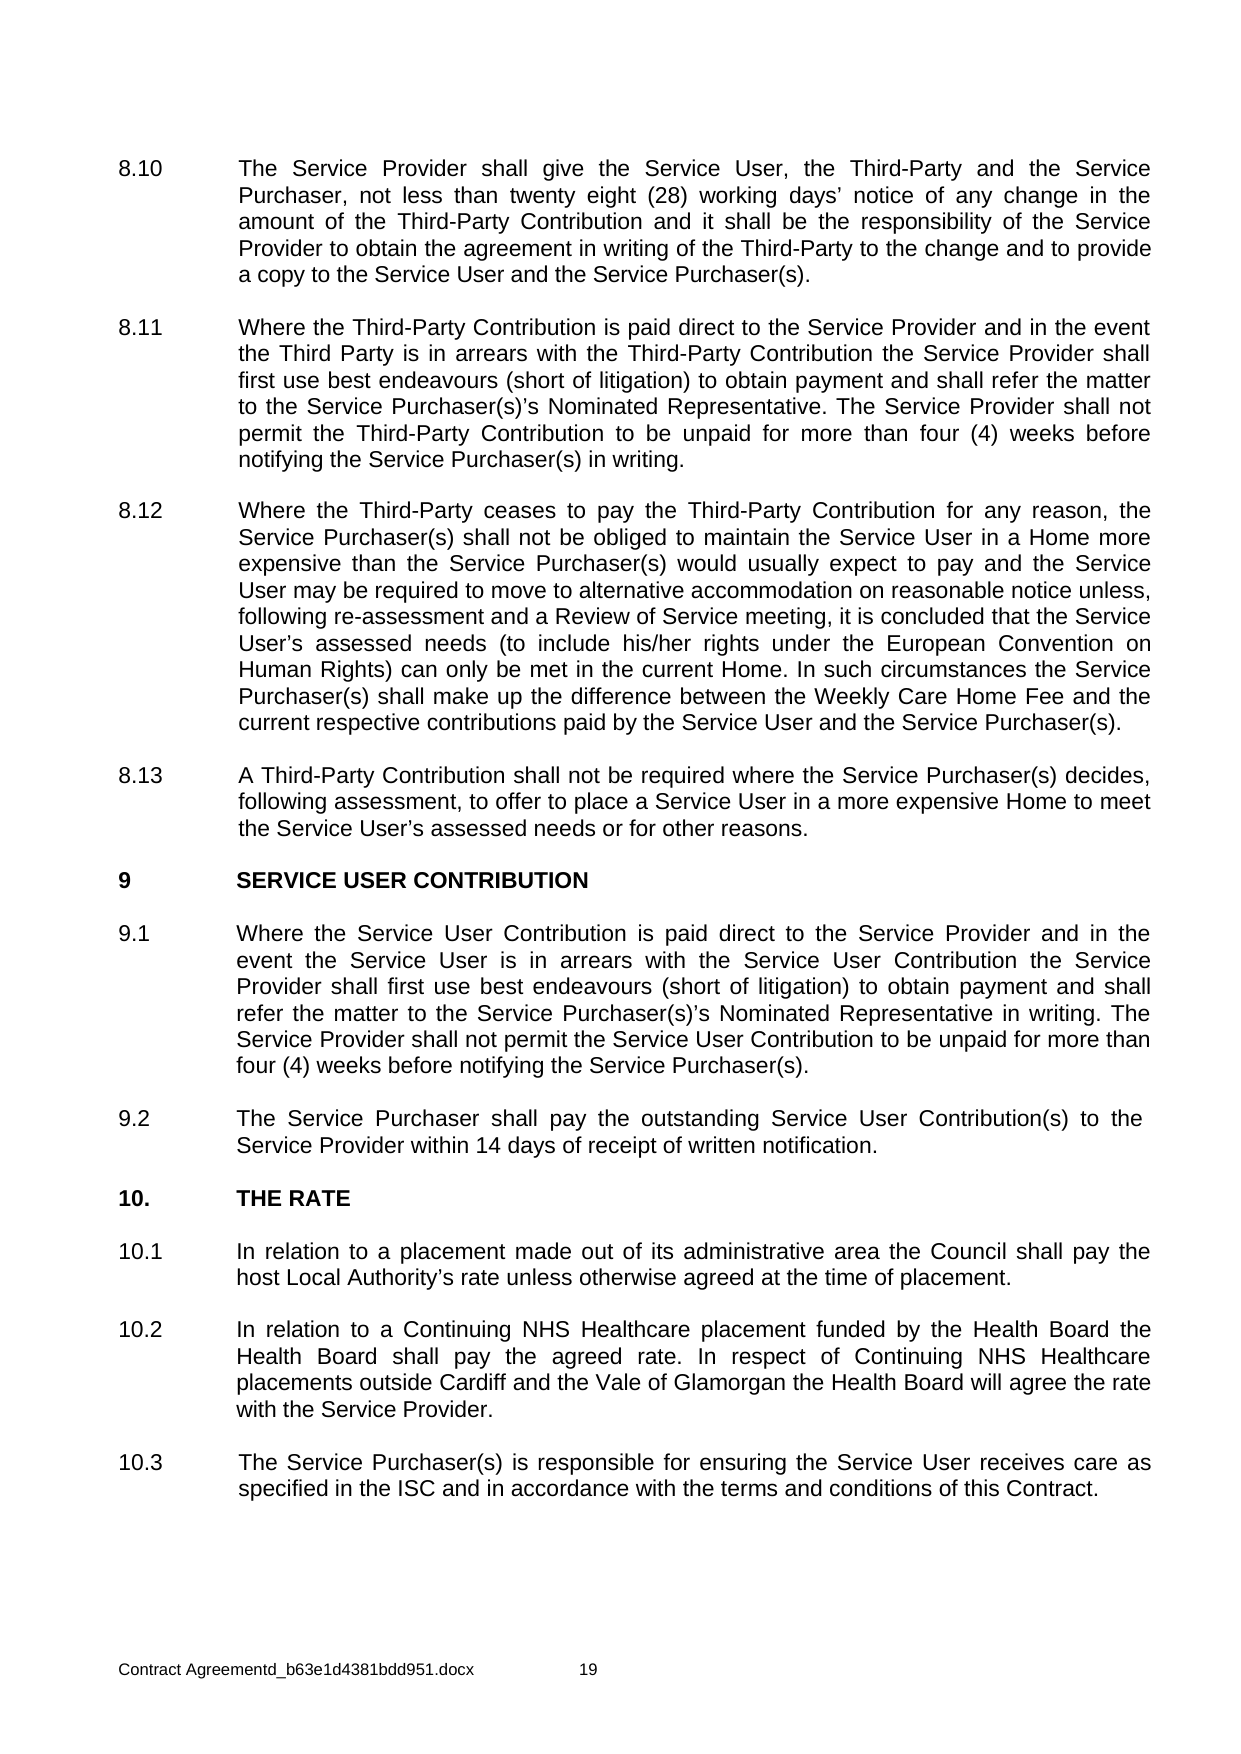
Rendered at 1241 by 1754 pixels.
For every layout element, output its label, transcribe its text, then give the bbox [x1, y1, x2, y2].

text 8.12 Where the Third-Party ceases to pay the Third-Party Contribution for any reason, the Service Purchaser(s) shall not be obliged to maintain the Service User in a Home more expensive than the Service Purchaser(s) would usually expect to pay and the Service User may be required to move to alternative accommodation on reasonable notice unless, following re-assessment and a Review of Service meeting, it is concluded that the Service User’s assessed needs (to include his/her rights under the European Convention on Human Rights) can only be met in the current Home. In such circumstances the Service Purchaser(s) shall make up the difference between the Weekly Care Home Fee and the current respective contributions paid by the Service User and the Service Purchaser(s). [118, 498, 1152, 736]
text 9.1 Where the Service User Contribution is paid direct to the Service Provider and in the event the Service User is in arrears with the Service User Contribution the Service Provider shall first use best endeavours (short of litigation) to obtain payment and shall refer the matter to the Service Purchaser(s)’s Nominated Representative in writing. The Service Provider shall not permit the Service User Contribution to be unpaid for more than four (4) weeks before notifying the Service Purchaser(s). [118, 920, 1152, 1079]
text 10.3 The Service Purchaser(s) is responsible for ensuring the Service User receives care as specified in the ISC and in accordance with the terms and conditions of this Contract. [118, 1449, 1152, 1502]
text 9.2 The Service Purchaser shall pay the outstanding Service User Contribution(s) to the Service Provider within 14 days of receipt of written notification. [118, 1106, 1144, 1158]
text 10. THE RATE [118, 1185, 1152, 1211]
text 8.10 The Service Provider shall give the Service User, the Third-Party and the Service Purchaser, not less than twenty eight (28) working days’ notice of any change in the amount of the Third-Party Contribution and it shall be the responsibility of the Service Provider to obtain the agreement in writing of the Third-Party to the change and to provide a copy to the Service User and the Service Purchaser(s). [118, 156, 1152, 288]
text 10.2 In relation to a Continuing NHS Healthcare placement funded by the Health Board the Health Board shall pay the agreed rate. In respect of Continuing NHS Healthcare placements outside Cardiff and the Vale of Glamorgan the Health Board will agree the rate with the Service Provider. [118, 1317, 1152, 1423]
text 9 SERVICE USER CONTRIBUTION [118, 868, 1152, 894]
text 10.1 In relation to a placement made out of its administrative area the Council shall pay the host Local Authority’s rate unless otherwise agreed at the time of placement. [118, 1238, 1152, 1291]
text 8.11 Where the Third-Party Contribution is paid direct to the Service Provider and in the event the Third Party is in arrears with the Third-Party Contribution the Service Provider shall first use best endeavours (short of litigation) to obtain payment and shall refer the matter to the Service Purchaser(s)’s Nominated Representative. The Service Provider shall not permit the Third-Party Contribution to be unpaid for more than four (4) weeks before notifying the Service Purchaser(s) in writing. [118, 314, 1152, 473]
text 8.13 A Third-Party Contribution shall not be required where the Service Purchaser(s) decides, following assessment, to offer to place a Service User in a more expensive Home to meet the Service User’s assessed needs or for other reasons. [118, 762, 1152, 841]
